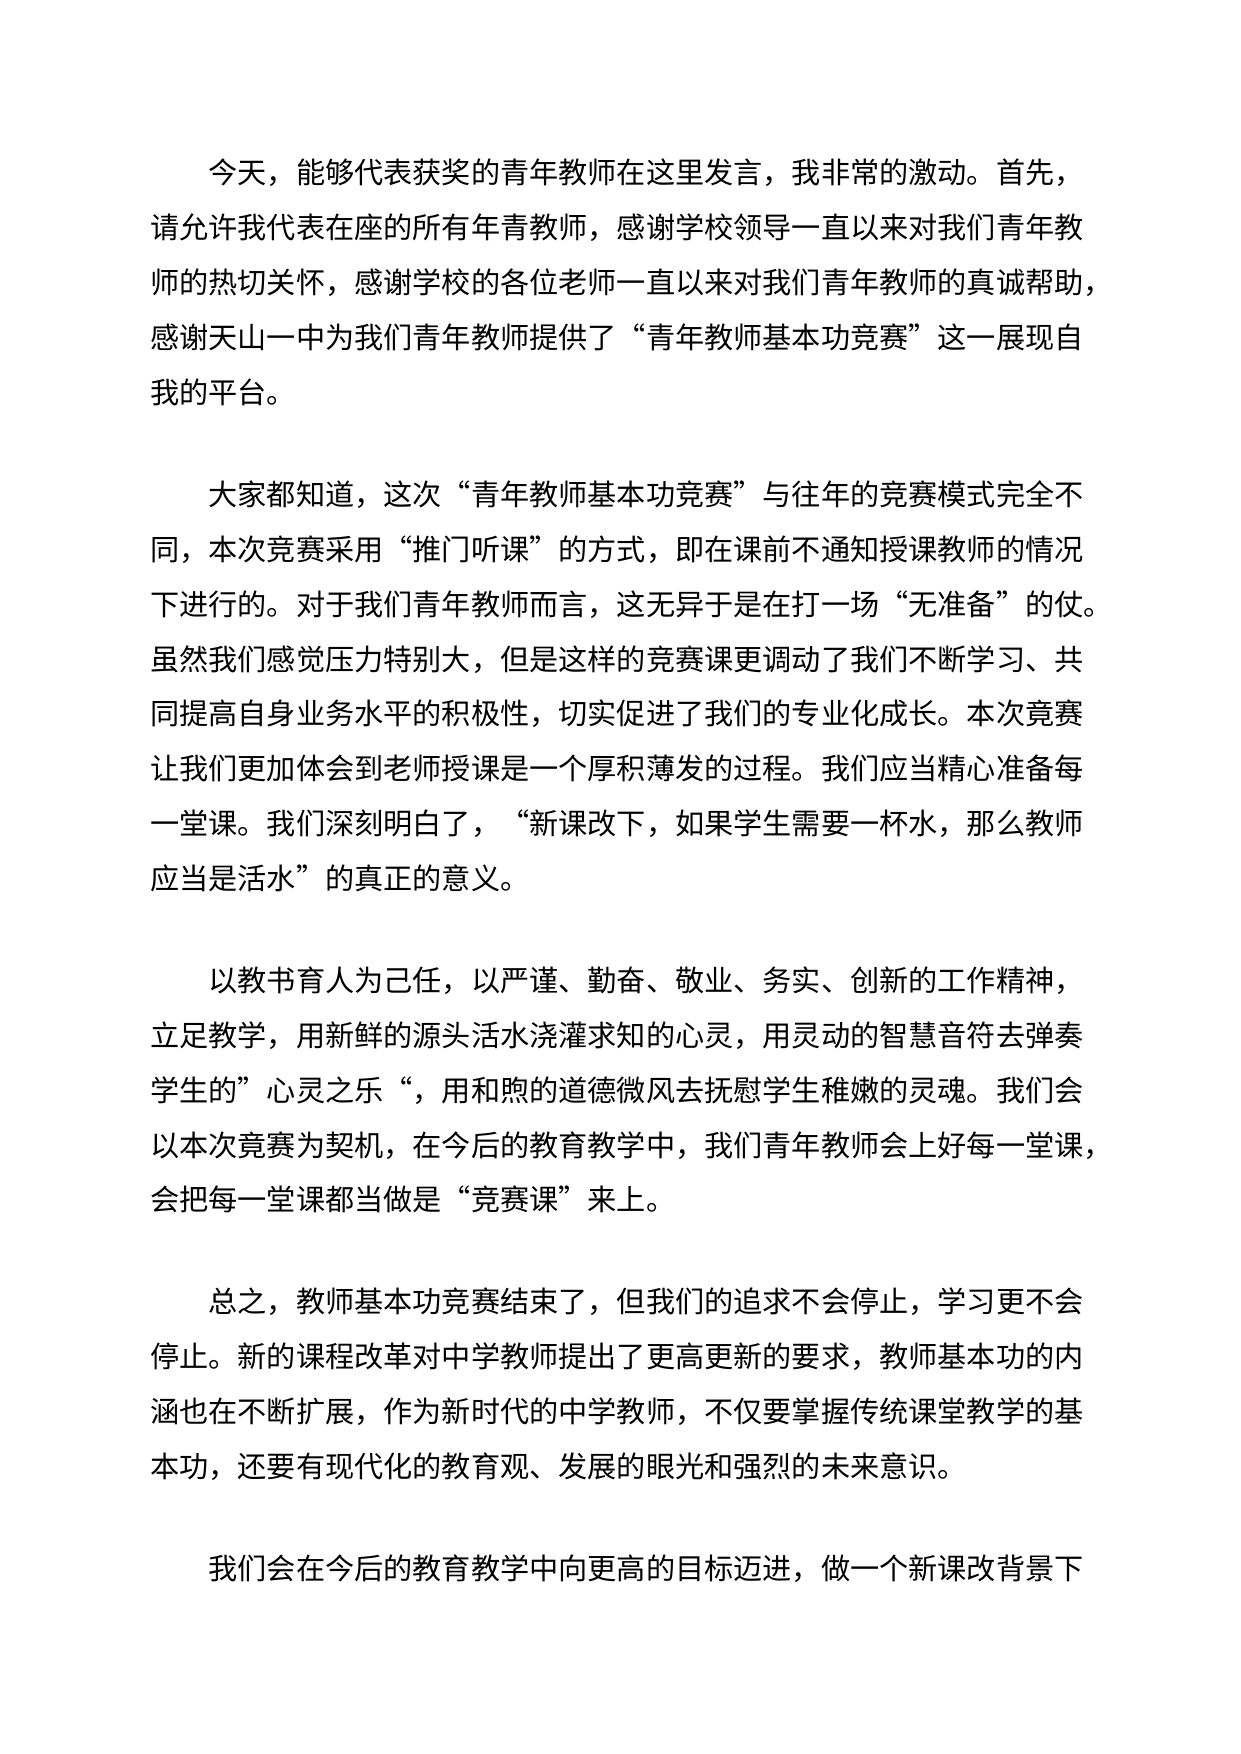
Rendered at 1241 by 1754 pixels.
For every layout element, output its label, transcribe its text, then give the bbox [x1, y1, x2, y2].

text 今天，能够代表获奖的青年教师在这里发言，我非常的激动。首先，请允许我代表在座的所有年青教师，感谢学校领导一直以来对我们青年教师的热切关怀，感谢学校的各位老师一直以来对我们青年教师的真诚帮助，感谢天山一中为我们青年教师提供了“青年教师基本功竞赛”这一展现自我的平台。 [150, 150, 1090, 412]
text 以教书育人为己任，以严谨、勤奋、敬业、务实、创新的工作精神，立足教学，用新鲜的源头活水浇灌求知的心灵，用灵动的智慧音符去弹奏学生的”心灵之乐“，用和煦的道德微风去抚慰学生稚嫩的灵魂。我们会以本次竟赛为契机，在今后的教育教学中，我们青年教师会上好每一堂课，会把每一堂课都当做是“竞赛课”来上。 [150, 957, 1090, 1219]
text 大家都知道，这次“青年教师基本功竞赛”与往年的竞赛模式完全不同，本次竞赛采用“推门听课”的方式，即在课前不通知授课教师的情况下进行的。对于我们青年教师而言，这无异于是在打一场“无准备”的仗。虽然我们感觉压力特别大，但是这样的竞赛课更调动了我们不断学习、共同提高自身业务水平的积极性，切实促进了我们的专业化成长。本次竟赛让我们更加体会到老师授课是一个厚积薄发的过程。我们应当精心准备每一堂课。我们深刻明白了，“新课改下，如果学生需要一杯水，那么教师应当是活水”的真正的意义。 [150, 471, 1090, 898]
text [150, 1545, 1090, 1587]
text 总之，教师基本功竞赛结束了，但我们的追求不会停止，学习更不会停止。新的课程改革对中学教师提出了更高更新的要求，教师基本功的内涵也在不断扩展，作为新时代的中学教师，不仅要掌握传统课堂教学的基本功，还要有现代化的教育观、发展的眼光和强烈的未来意识。 [150, 1279, 1090, 1486]
